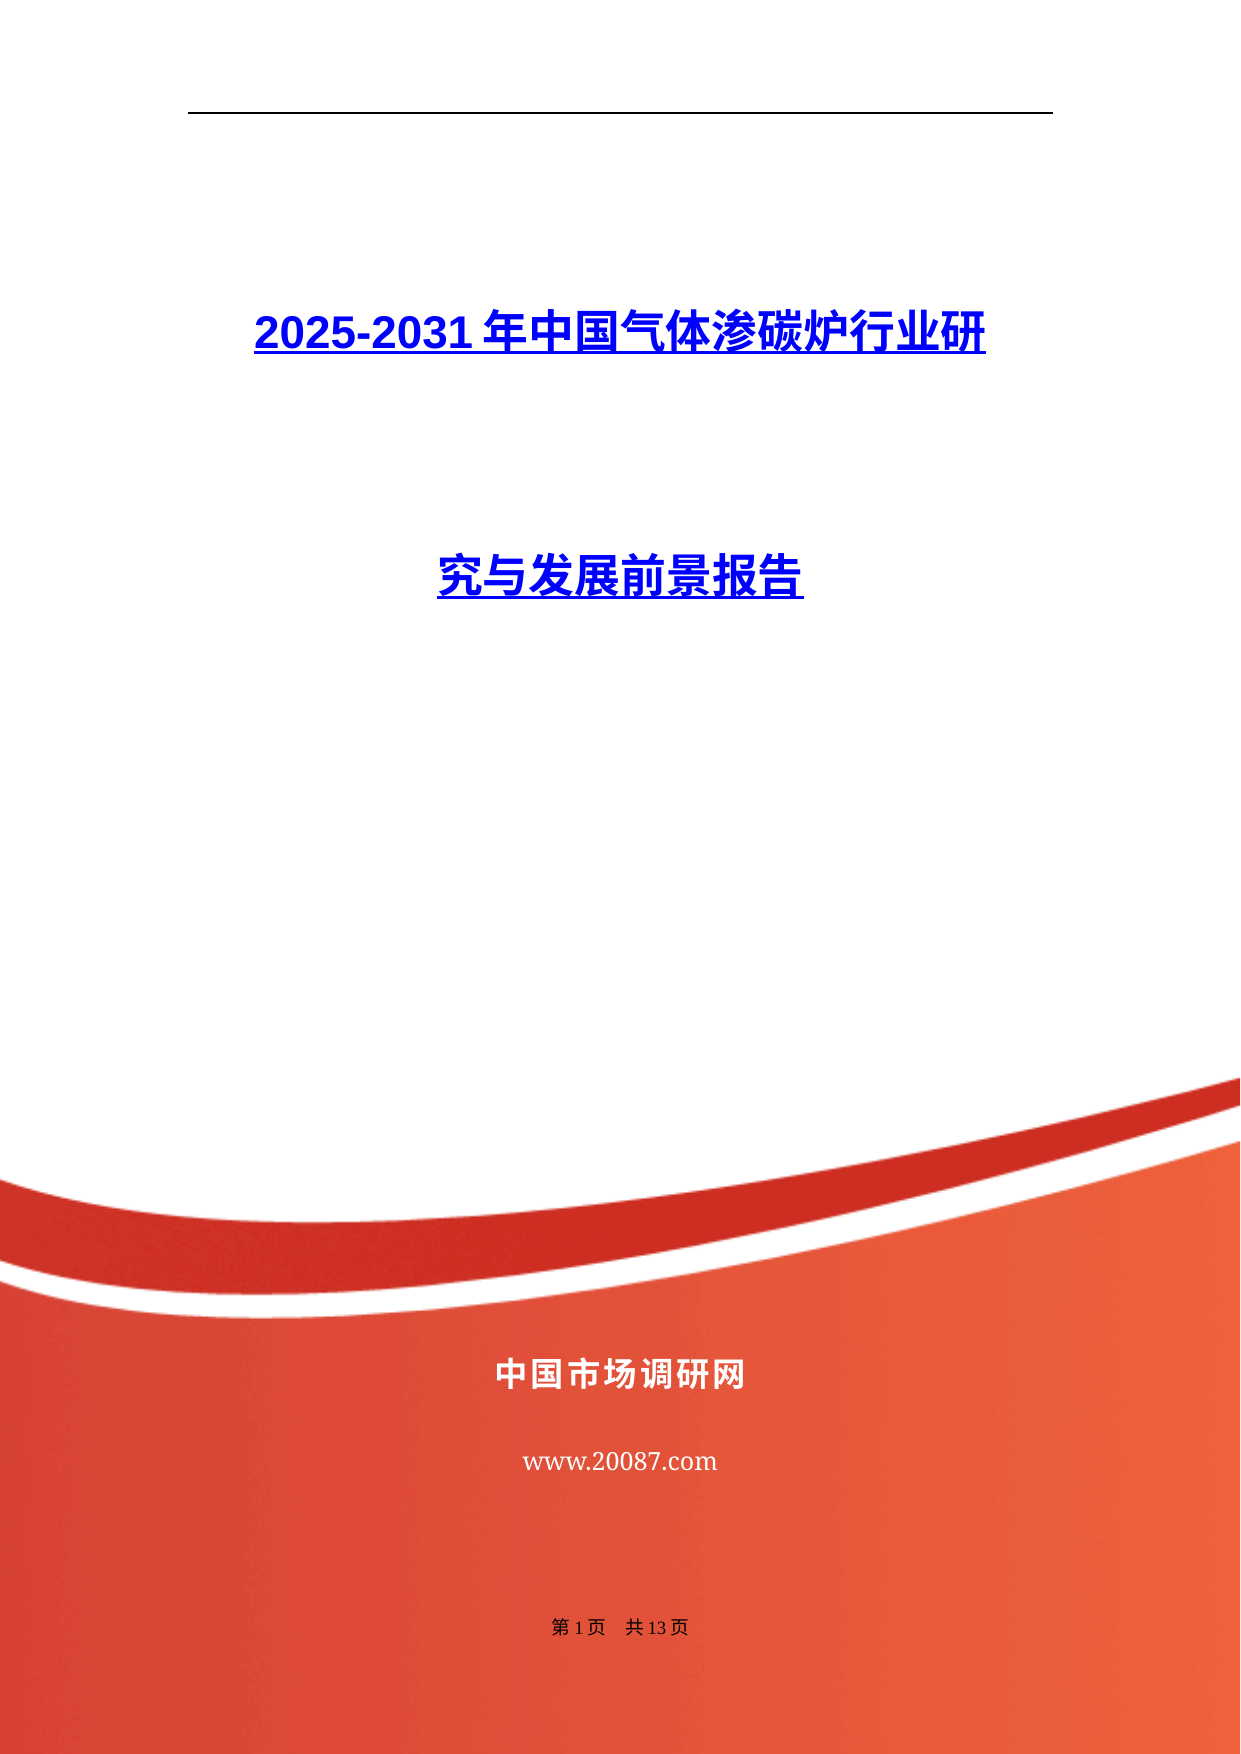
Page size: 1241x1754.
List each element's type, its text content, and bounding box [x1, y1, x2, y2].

picture [0, 1006, 1241, 1754]
table_header 2025-2031年中国气体渗碳炉行业研究与发展前景报告 [188, 207, 1053, 773]
text www.20087.com [187, 1428, 1053, 1493]
subtitle 中国市场调研网 [187, 1339, 1053, 1404]
